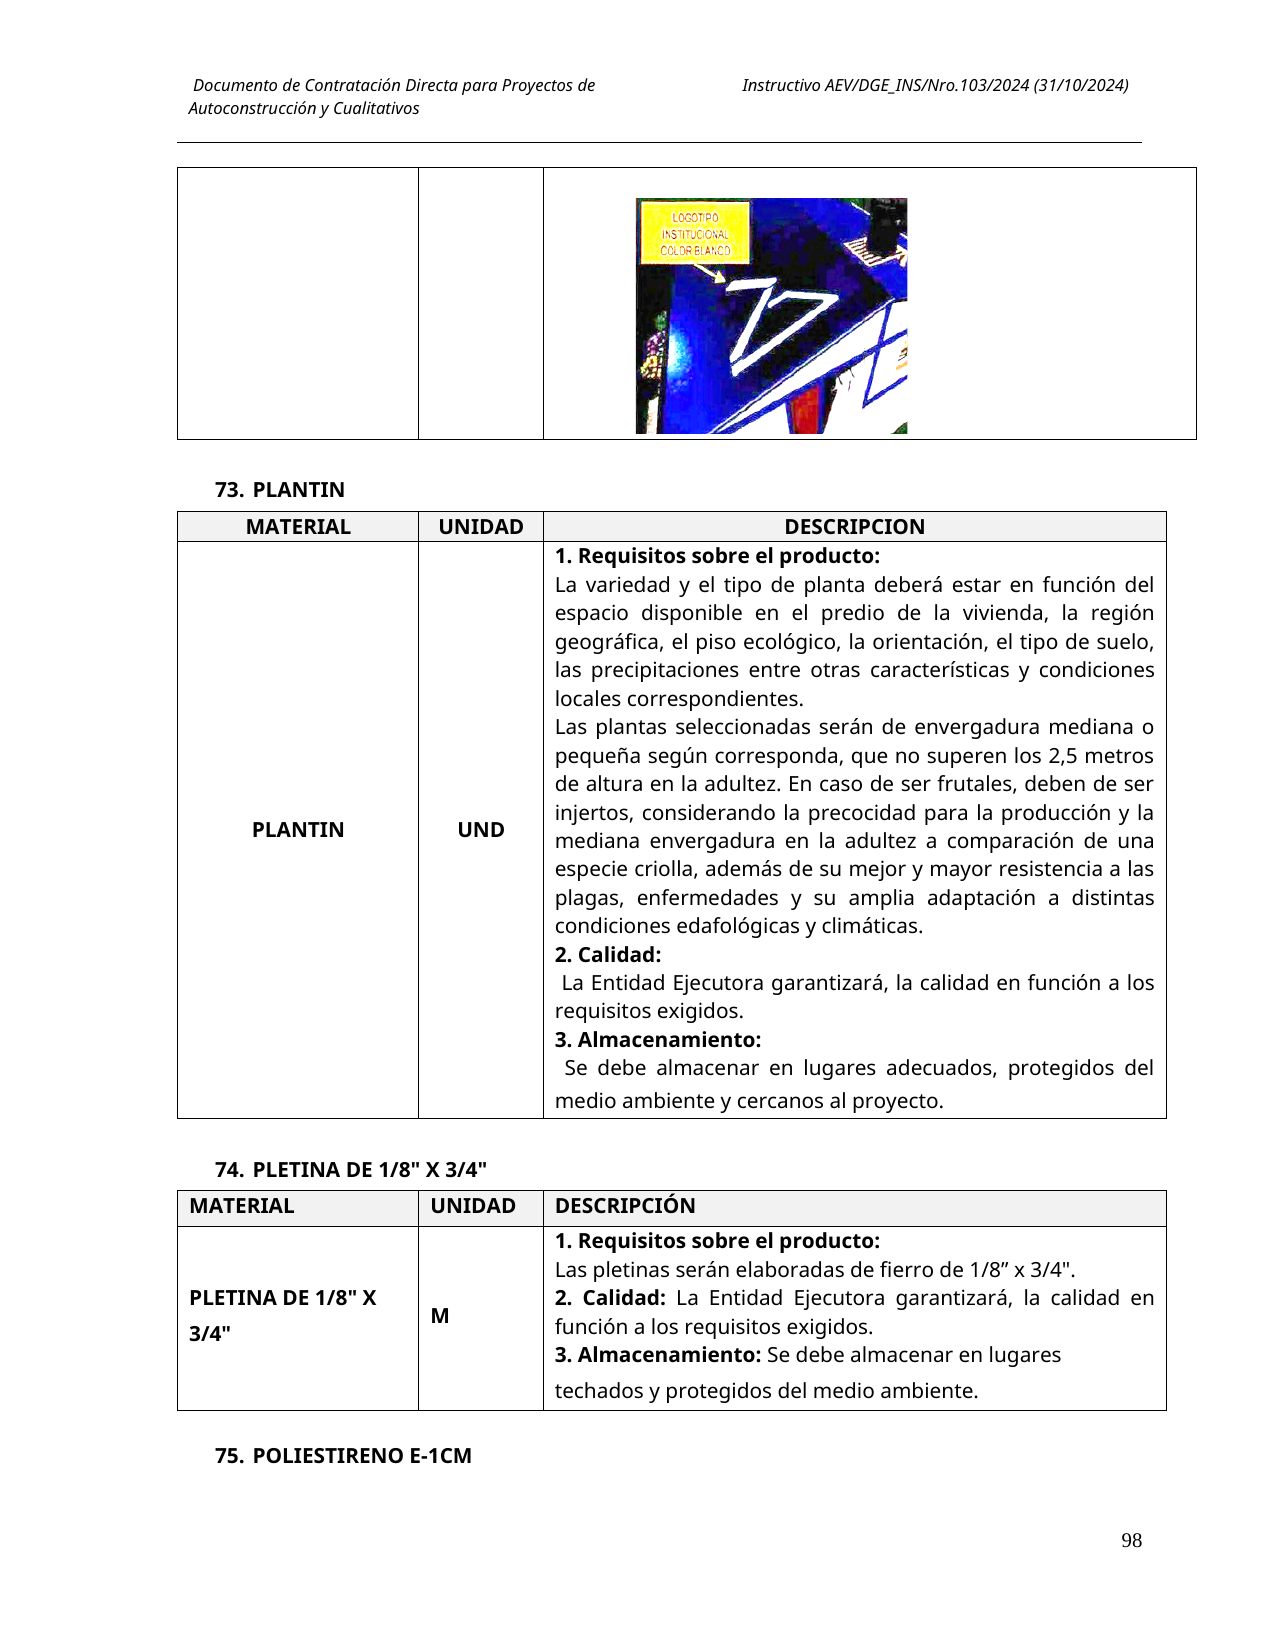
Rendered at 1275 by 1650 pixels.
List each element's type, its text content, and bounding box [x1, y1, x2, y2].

picture [635, 198, 908, 434]
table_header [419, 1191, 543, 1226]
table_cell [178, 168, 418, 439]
list PLANTIN [215, 476, 1142, 504]
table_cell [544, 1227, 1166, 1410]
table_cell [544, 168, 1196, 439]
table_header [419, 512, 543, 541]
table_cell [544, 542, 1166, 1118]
list POLIESTIRENO E-1CM [215, 1441, 1142, 1470]
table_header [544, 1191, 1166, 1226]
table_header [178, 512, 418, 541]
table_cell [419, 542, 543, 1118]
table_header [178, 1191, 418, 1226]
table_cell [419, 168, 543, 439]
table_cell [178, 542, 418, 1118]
list PLETINA DE 1/8" X 3/4" [215, 1155, 1142, 1183]
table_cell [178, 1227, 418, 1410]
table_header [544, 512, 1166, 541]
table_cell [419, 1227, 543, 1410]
